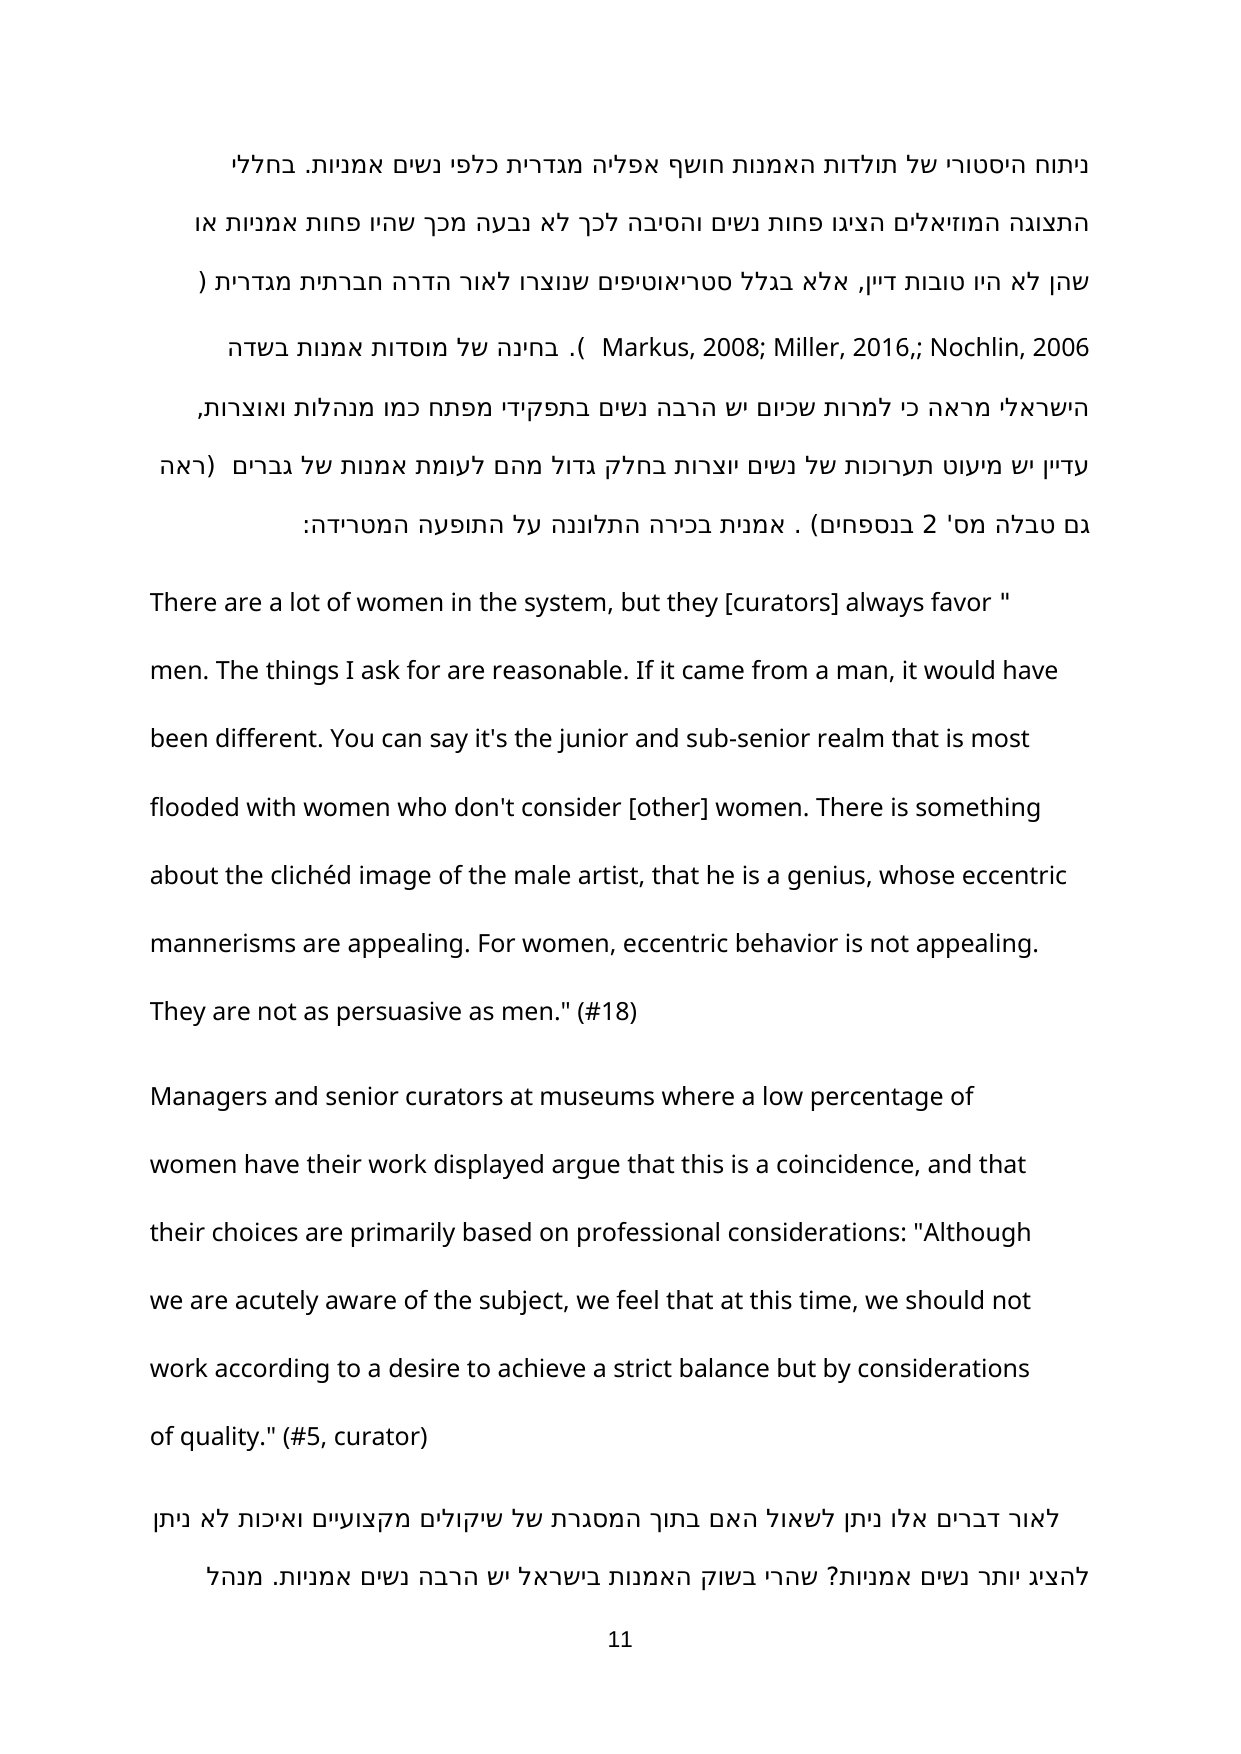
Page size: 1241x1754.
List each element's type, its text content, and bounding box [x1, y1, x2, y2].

text "There are a lot of women in the system, but they [curators] always favor men. The things I ask for are reasonable. If it came from a man, it would have been different. You can say it's the junior and sub-senior realm that is most flooded with women who don't consider [other] women. There is something about the clichéd image of the male artist, that he is a genius, whose eccentric mannerisms are appealing. For women, eccentric behavior is not appealing. They are not as persuasive as men." (#18) [150, 585, 1090, 1028]
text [150, 1504, 1090, 1591]
text Managers and senior curators at museums where a low percentage of women have their work displayed argue that this is a coincidence, and that their choices are primarily based on professional considerations: "Although we are acutely aware of the subject, we feel that at this time, we should not work according to a desire to achieve a strict balance but by considerations of quality." (#5, curator) [150, 1078, 1061, 1453]
text ניתוח היסטורי של תולדות האמנות חושף אפליה מגדרית כלפי נשים אמניות. בחללי התצוגה המוזיאלים הציגו פחות נשים והסיבה לכך לא נבעה מכך שהיו פחות אמניות או שהן לא היו טובות דיין, אלא בגלל סטריאוטיפים שנוצרו לאור הדרה חברתית מגדרית ( Markus, 2008; Miller, 2016,; Nochlin, 2006 ). בחינה של מוסדות אמנות בשדה הישראלי מראה כי למרות שכיום יש הרבה נשים בתפקידי מפתח כמו מנהלות ואוצרות, עדיין יש מיעוט תערוכות של נשים יוצרות בחלק גדול מהם לעומת אמנות של גברים (ראה גם טבלה מס' 2 בנספחים) . אמנית בכירה התלוננה על התופעה המטרידה: [150, 150, 1090, 539]
